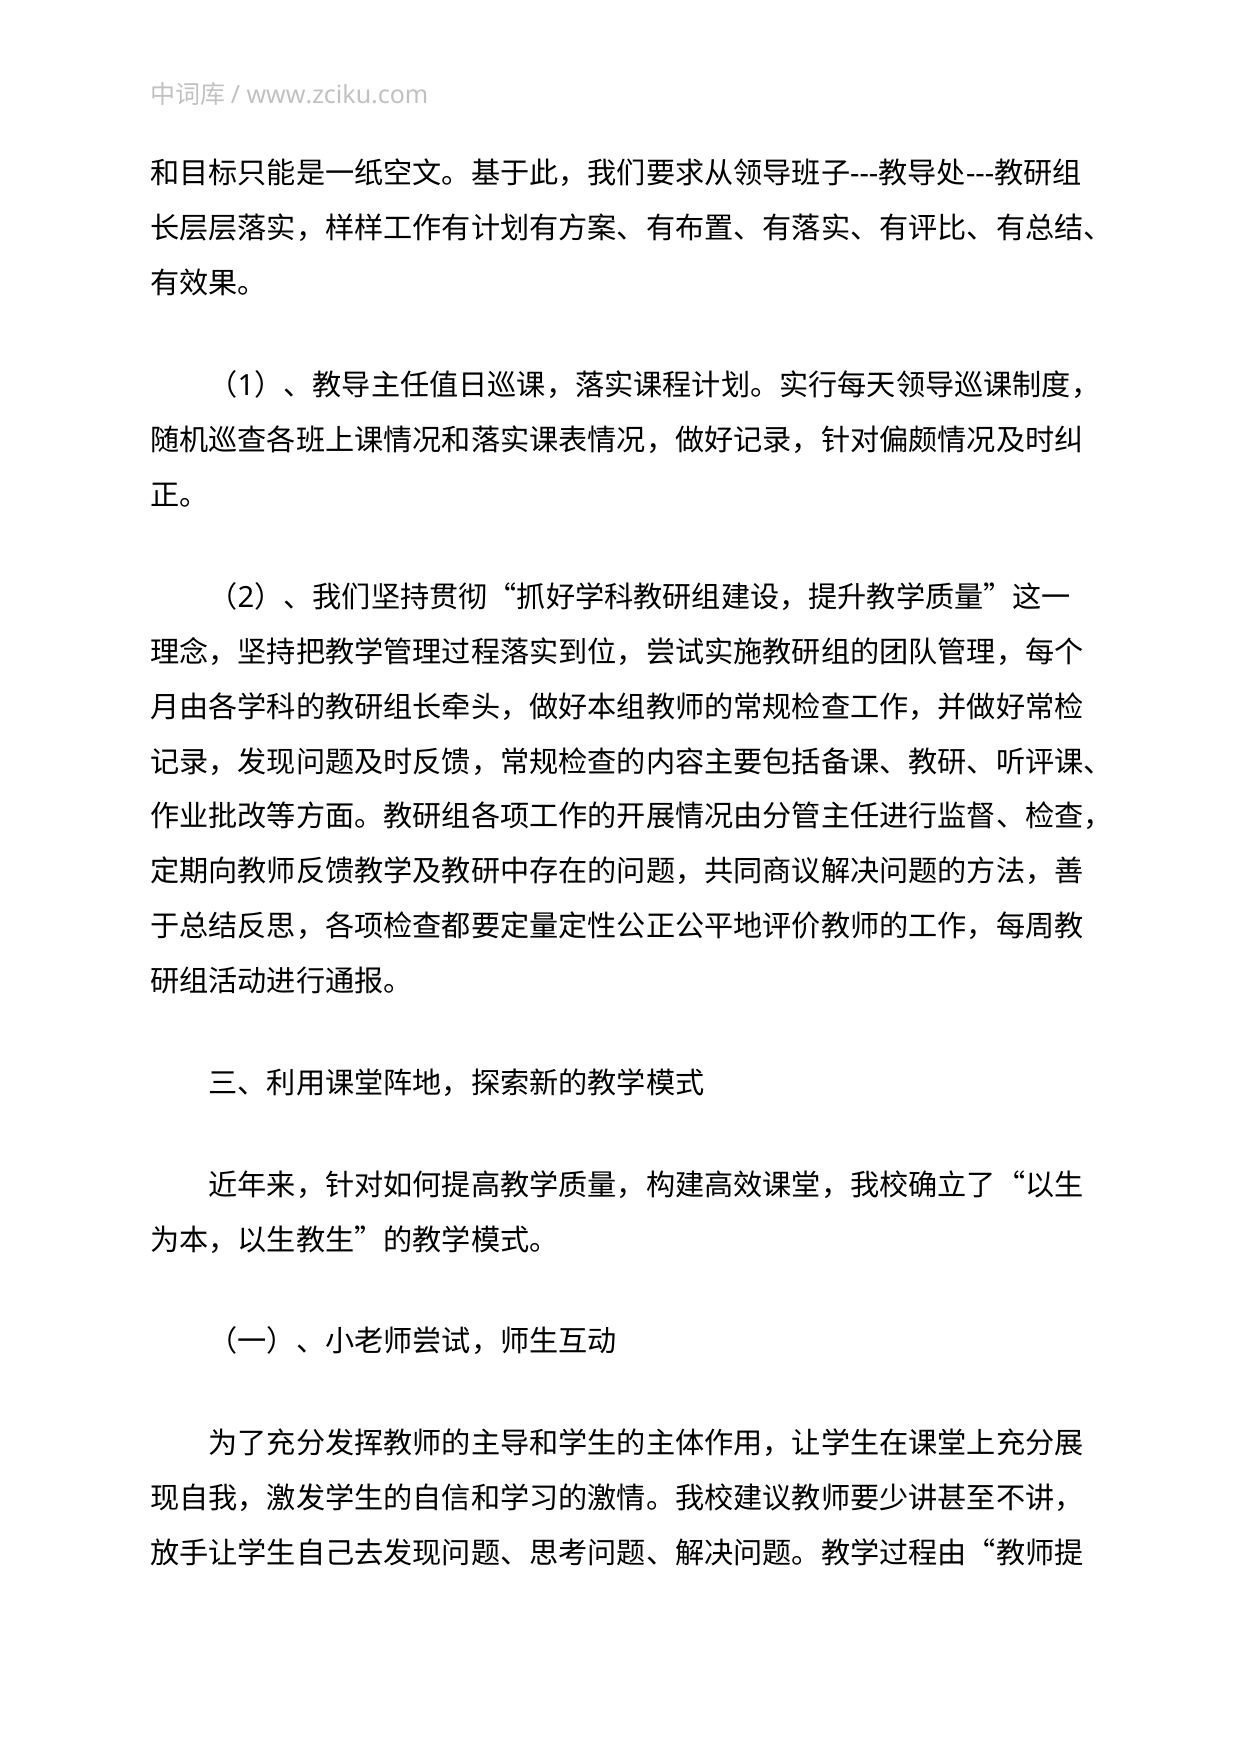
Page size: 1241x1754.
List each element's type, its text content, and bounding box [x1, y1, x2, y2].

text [150, 150, 1090, 302]
text 三、利用课堂阵地，探索新的教学模式 [150, 1059, 1090, 1102]
text （1）、教导主任值日巡课，落实课程计划。实行每天领导巡课制度，随机巡查各班上课情况和落实课表情况，做好记录，针对偏颇情况及时纠正。 [150, 362, 1090, 514]
text 近年来，针对如何提高教学质量，构建高效课堂，我校确立了“以生为本，以生教生”的教学模式。 [150, 1161, 1090, 1258]
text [150, 1420, 1090, 1572]
text （一）、小老师尝试，师生互动 [150, 1318, 1090, 1360]
text （2）、我们坚持贯彻“抓好学科教研组建设，提升教学质量”这一理念，坚持把教学管理过程落实到位，尝试实施教研组的团队管理，每个月由各学科的教研组长牵头，做好本组教师的常规检查工作，并做好常检记录，发现问题及时反馈，常规检查的内容主要包括备课、教研、听评课、作业批改等方面。教研组各项工作的开展情况由分管主任进行监督、检查，定期向教师反馈教学及教研中存在的问题，共同商议解决问题的方法，善于总结反思，各项检查都要定量定性公正公平地评价教师的工作，每周教研组活动进行通报。 [150, 573, 1090, 1000]
